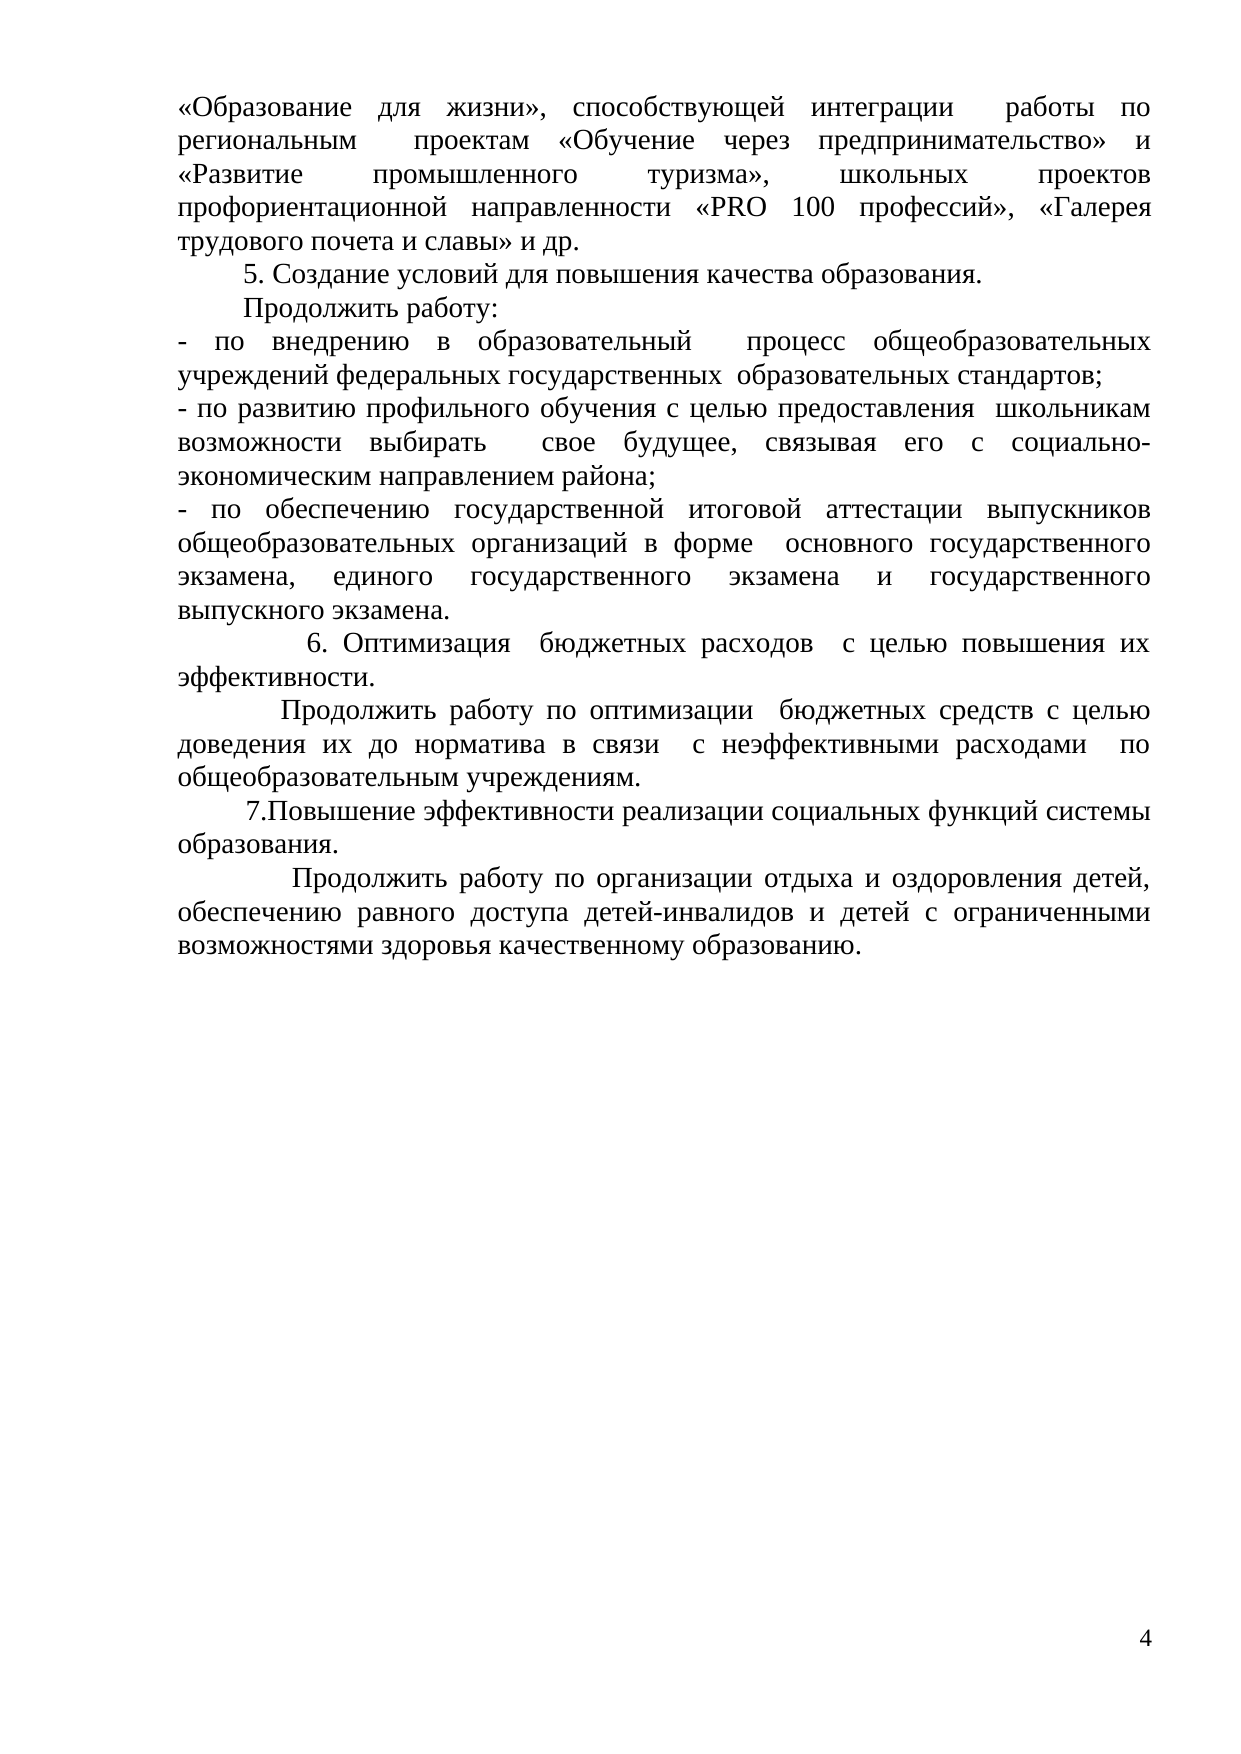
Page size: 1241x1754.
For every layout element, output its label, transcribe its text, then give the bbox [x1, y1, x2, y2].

text 5. Создание условий для повышения качества образования. [177, 256, 1152, 290]
text 7.Повышение эффективности реализации социальных функций системы образования. [177, 793, 1152, 860]
text - по обеспечению государственной итоговой аттестации выпускников общеобразовательных организаций в форме основного государственного экзамена, единого государственного экзамена и государственного выпускного экзамена. [177, 491, 1152, 625]
text Продолжить работу по оптимизации бюджетных средств с целью доведения их до норматива в связи с неэффективными расходами по общеобразовательным учреждениям. [177, 692, 1152, 793]
text - по развитию профильного обучения с целью предоставления школьникам возможности выбирать свое будущее, связывая его с социально-экономическим направлением района; [177, 391, 1152, 491]
text Продолжить работу: [177, 290, 1152, 323]
text Продолжить работу по организации отдыха и оздоровления детей, обеспечению равного доступа детей-инвалидов и детей с ограниченными возможностями здоровья качественному образованию. [177, 860, 1152, 961]
text 6. Оптимизация бюджетных расходов с целью повышения их эффективности. [177, 625, 1152, 692]
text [177, 89, 1152, 256]
text - по внедрению в образовательный процесс общеобразовательных учреждений федеральных государственных образовательных стандартов; [177, 323, 1152, 391]
